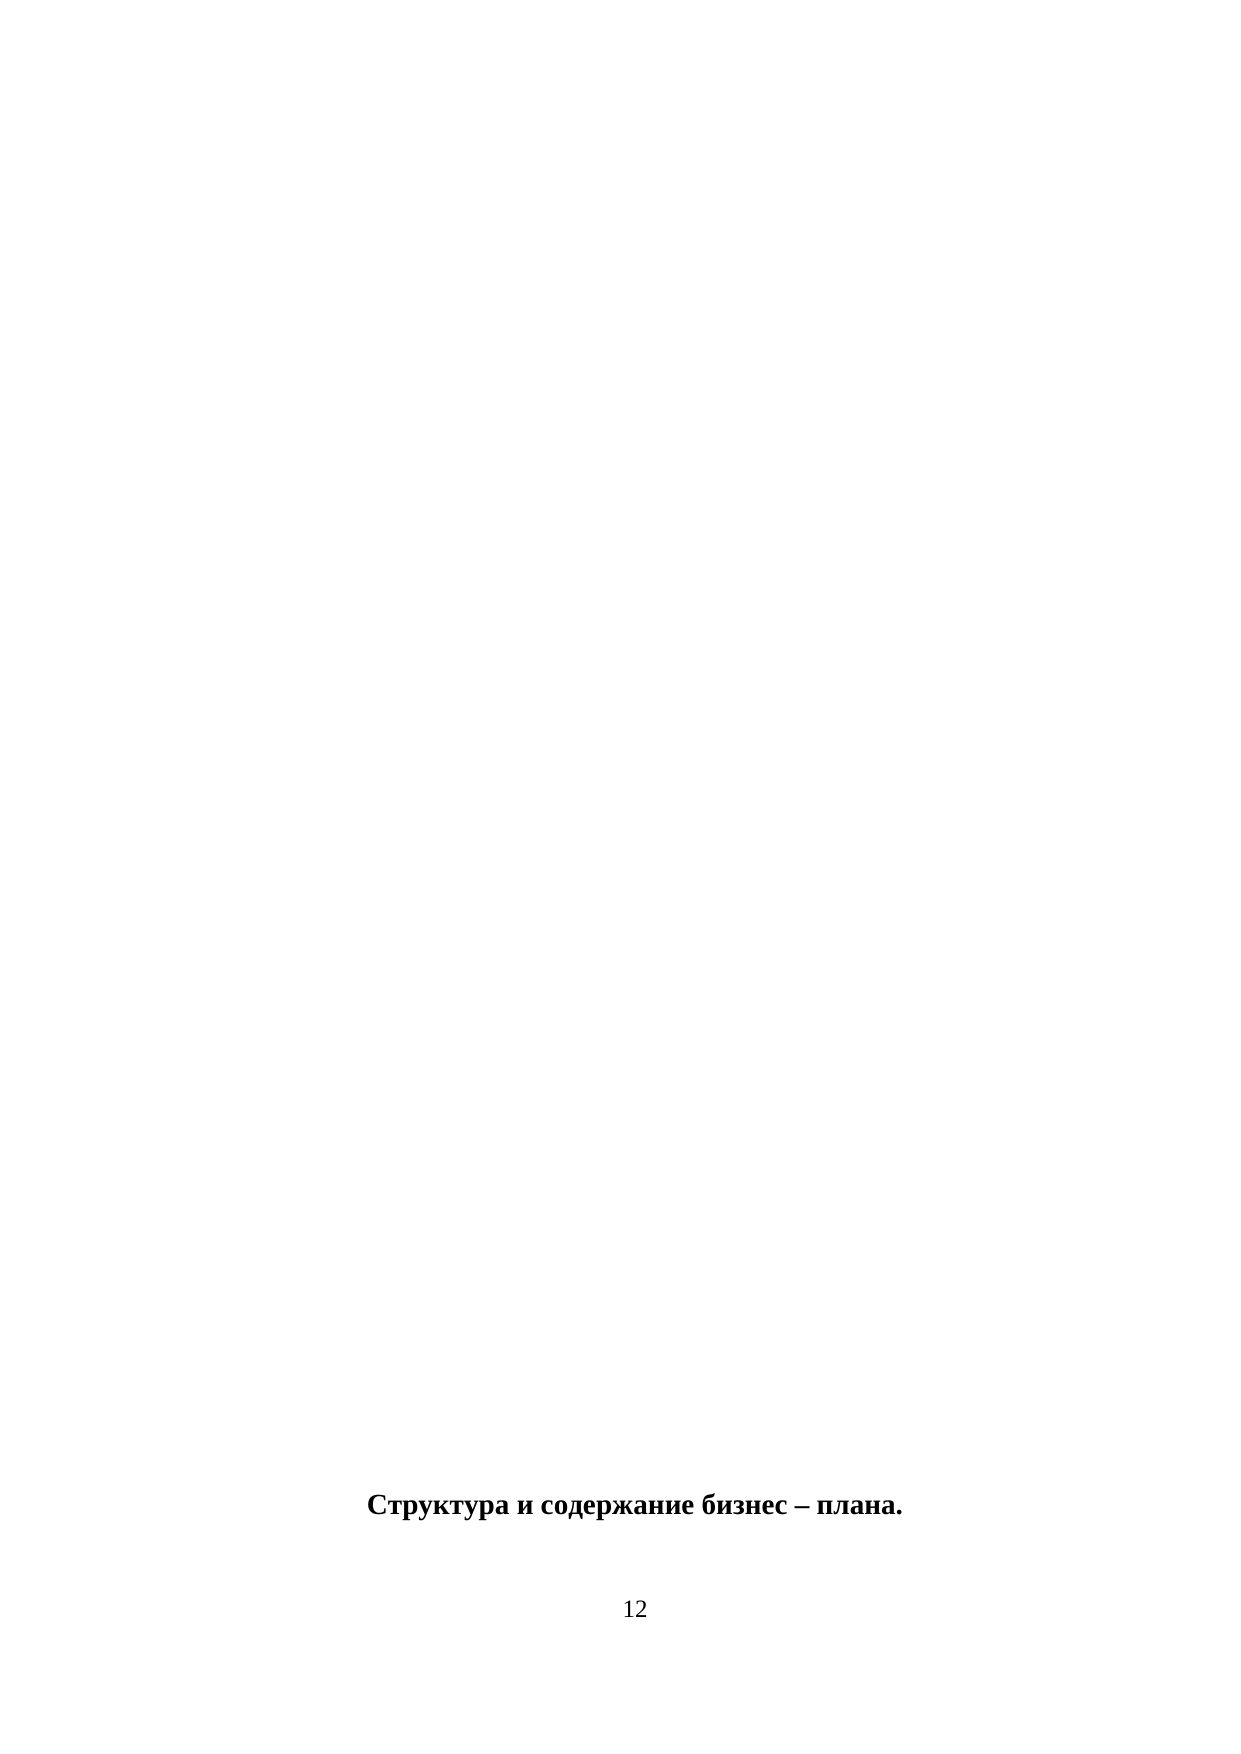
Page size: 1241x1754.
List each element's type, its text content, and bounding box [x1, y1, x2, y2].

text Структура и содержание бизнес – плана. [118, 1487, 1152, 1520]
